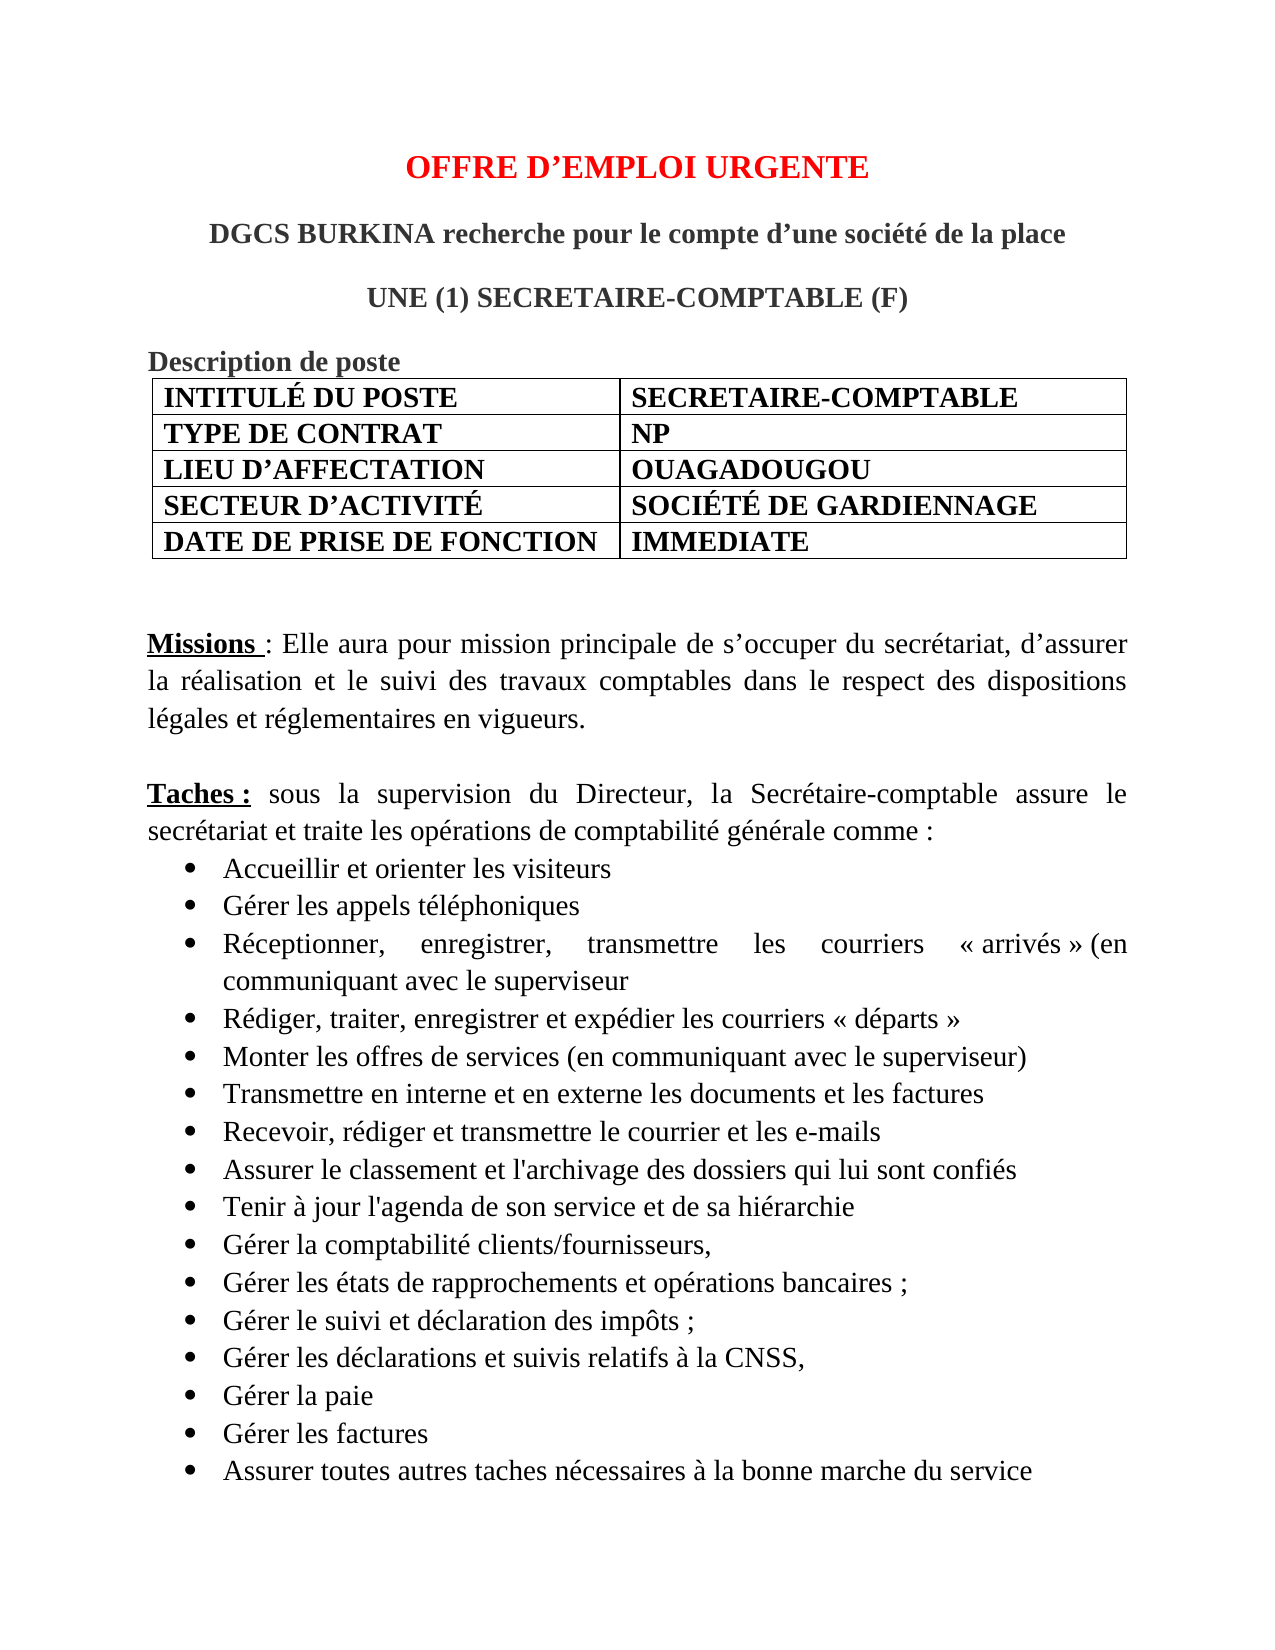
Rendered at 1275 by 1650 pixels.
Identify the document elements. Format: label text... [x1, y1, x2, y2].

list Gérer le suivi et déclaration des impôts ; [185, 1303, 1127, 1336]
list Monter les offres de services (en communiquant avec le superviseur) [185, 1039, 1127, 1072]
table_cell TYPE DE CONTRAT [153, 415, 619, 450]
text dgcs BURKINA recherche pour le compte d’une société de la place [148, 215, 1127, 250]
table_cell LIEU D’AFFECTATION [153, 451, 619, 486]
list Réceptionner, enregistrer, transmettre les courriers « arrivés » (en communiquant avec le superviseur [185, 926, 1127, 997]
table_cell SECTEUR D’ACTIVITÉ [153, 487, 619, 522]
list Gérer les états de rapprochements et opérations bancaires ; [185, 1265, 1127, 1299]
list Transmettre en interne et en externe les documents et les factures [185, 1076, 1127, 1110]
list Assurer le classement et l'archivage des dossiers qui lui sont confiés [185, 1152, 1127, 1186]
table_cell Société de gardiennage [621, 487, 1126, 522]
text unE (1) SECRETAIRE-COMPTABLE (F) [148, 279, 1127, 314]
list Gérer la paie [185, 1378, 1127, 1412]
list Assurer toutes autres taches nécessaires à la bonne marche du service [185, 1453, 1127, 1487]
table_cell OUAGADOUGOU [621, 451, 1126, 486]
list Gérer les appels téléphoniques [185, 888, 1127, 922]
list Gérer les déclarations et suivis relatifs à la CNSS, [185, 1340, 1127, 1374]
list Gérer les factures [185, 1416, 1127, 1449]
table_header SECRETAIRE-comptable [621, 379, 1126, 414]
list Recevoir, rédiger et transmettre le courrier et les e-mails [185, 1114, 1127, 1148]
text Missions : Elle aura pour mission principale de s’occuper du secrétariat, d’assurer la réalisation et le suivi des travaux comptables dans le respect des dispositions légales et réglementaires en vigueurs. [147, 626, 1127, 734]
table_cell NP [621, 415, 1126, 450]
list Tenir à jour l'agenda de son service et de sa hiérarchie [185, 1189, 1127, 1223]
text OFFRE D’EMPLOI URGENTE [148, 148, 1127, 186]
text Taches : sous la supervision du Directeur, la Secrétaire-comptable assure le secrétariat et traite les opérations de comptabilité générale comme : [147, 776, 1127, 847]
table_cell IMMEDIATE [621, 523, 1126, 558]
list Accueillir et orienter les visiteurs [185, 851, 1127, 884]
list Gérer la comptabilité clients/fournisseurs, [185, 1227, 1127, 1261]
table_cell DATE DE PRISE DE FONCTION [153, 523, 619, 558]
list Rédiger, traiter, enregistrer et expédier les courriers « départs » [185, 1001, 1127, 1035]
text Description de poste [148, 343, 1127, 378]
table_header INTITULÉ DU POSTE [153, 379, 619, 414]
